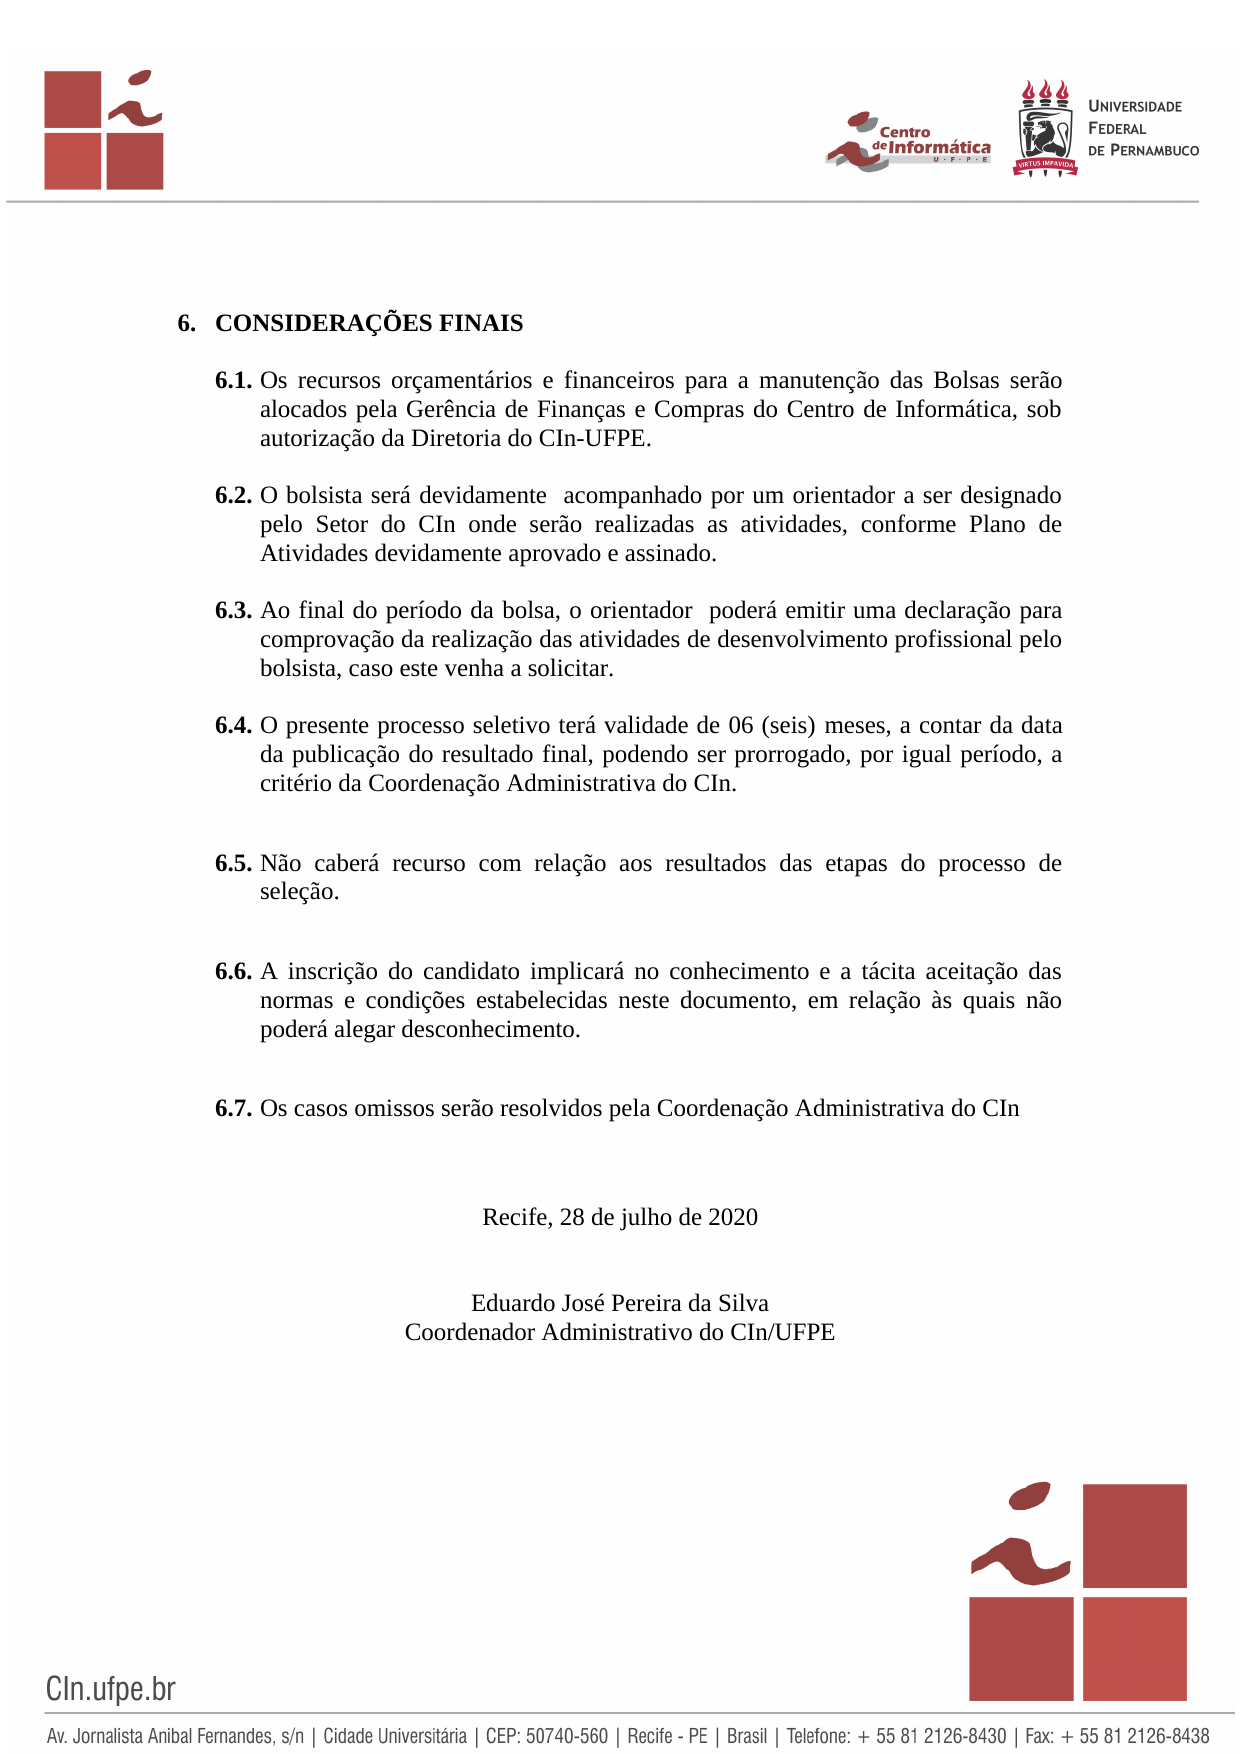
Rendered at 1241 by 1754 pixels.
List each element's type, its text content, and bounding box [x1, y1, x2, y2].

list Ao final do período da bolsa, o orientador poderá emitir uma declaração para comprovação da realização das atividades de desenvolvimento profissional pelo bolsista, caso este venha a solicitar. [215, 595, 1063, 682]
list CONSIDERAÇÕES FINAIS [177, 308, 1063, 337]
text Recife, 28 de julho de 2020 [177, 1202, 1063, 1231]
list O presente processo seletivo terá validade de 06 (seis) meses, a contar da data da publicação do resultado final, podendo ser prorrogado, por igual período, a critério da Coordenação Administrativa do CIn. [215, 710, 1063, 797]
list Os casos omissos serão resolvidos pela Coordenação Administrativa do CIn [215, 1093, 1063, 1122]
list A inscrição do candidato implicará no conhecimento e a tácita aceitação das normas e condições estabelecidas neste documento, em relação às quais não poderá alegar desconhecimento. [215, 956, 1063, 1042]
picture [6, 49, 1235, 1754]
text Coordenador Administrativo do CIn/UFPE [177, 1317, 1063, 1346]
list Não caberá recurso com relação aos resultados das etapas do processo de seleção. [215, 848, 1063, 905]
list O bolsista será devidamente acompanhado por um orientador a ser designado pelo Setor do CIn onde serão realizadas as atividades, conforme Plano de Atividades devidamente aprovado e assinado. [215, 480, 1063, 567]
list Os recursos orçamentários e financeiros para a manutenção das Bolsas serão alocados pela Gerência de Finanças e Compras do Centro de Informática, sob autorização da Diretoria do CIn-UFPE. [215, 365, 1063, 452]
text Eduardo José Pereira da Silva [177, 1288, 1063, 1317]
